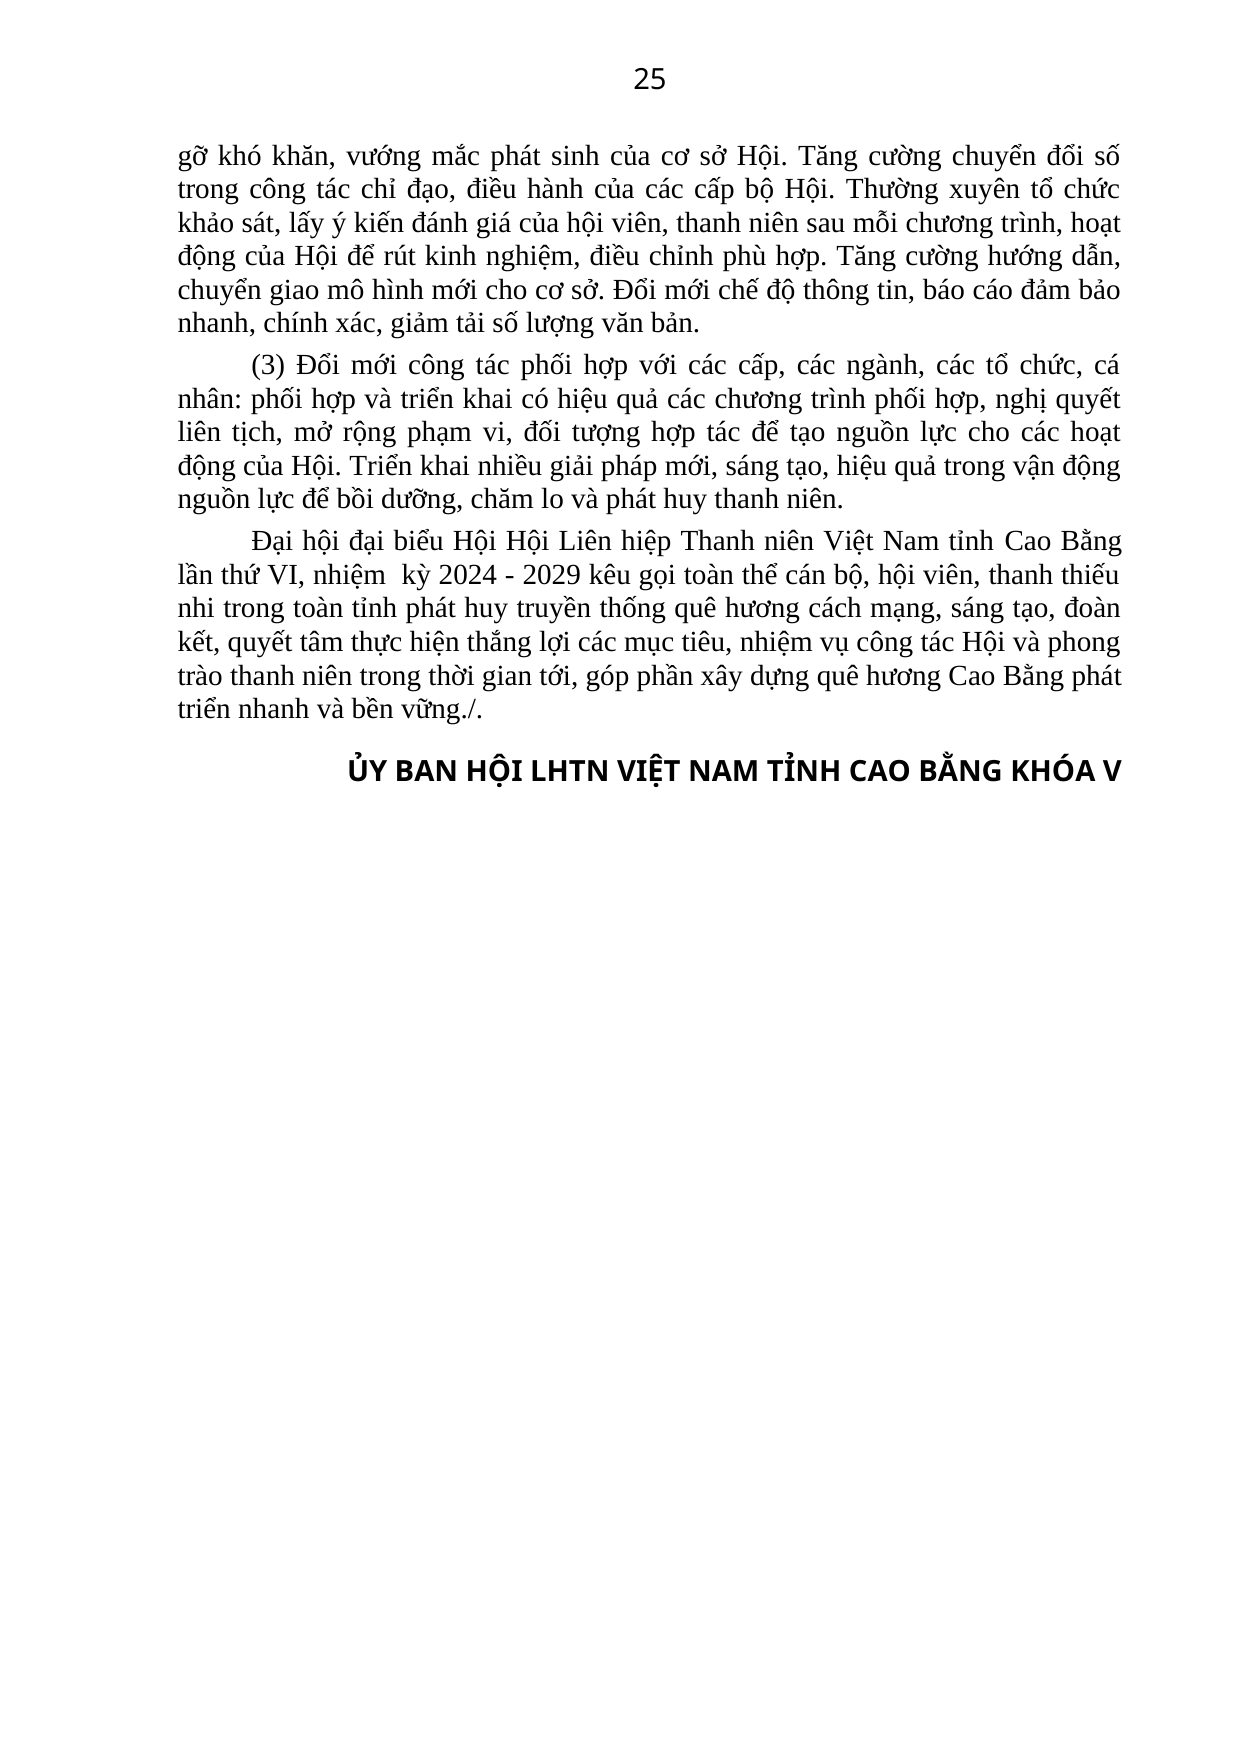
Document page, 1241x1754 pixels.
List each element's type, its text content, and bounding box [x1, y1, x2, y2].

text Đại hội đại biểu Hội Hội Liên hiệp Thanh niên Việt Nam tỉnh Cao Bằng lần thứ VI, nhiệm kỳ 2024 - 2029 kêu gọi toàn thể cán bộ, hội viên, thanh thiếu nhi trong toàn tỉnh phát huy truyền thống quê hương cách mạng, sáng tạo, đoàn kết, quyết tâm thực hiện thắng lợi các mục tiêu, nhiệm vụ công tác Hội và phong trào thanh niên trong thời gian tới, góp phần xây dựng quê hương Cao Bằng phát triển nhanh và bền vững./. [177, 523, 1122, 725]
text (3) Đổi mới công tác phối hợp với các cấp, các ngành, các tổ chức, cá nhân: phối hợp và triển khai có hiệu quả các chương trình phối hợp, nghị quyết liên tịch, mở rộng phạm vi, đối tượng hợp tác để tạo nguồn lực cho các hoạt động của Hội. Triển khai nhiều giải pháp mới, sáng tạo, hiệu quả trong vận động nguồn lực để bồi dưỡng, chăm lo và phát huy thanh niên. [177, 347, 1122, 515]
text ỦY BAN HỘI LHTN VIỆT NAM TỈNH CAO BẰNG KHÓA V [177, 750, 1122, 789]
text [177, 138, 1122, 339]
